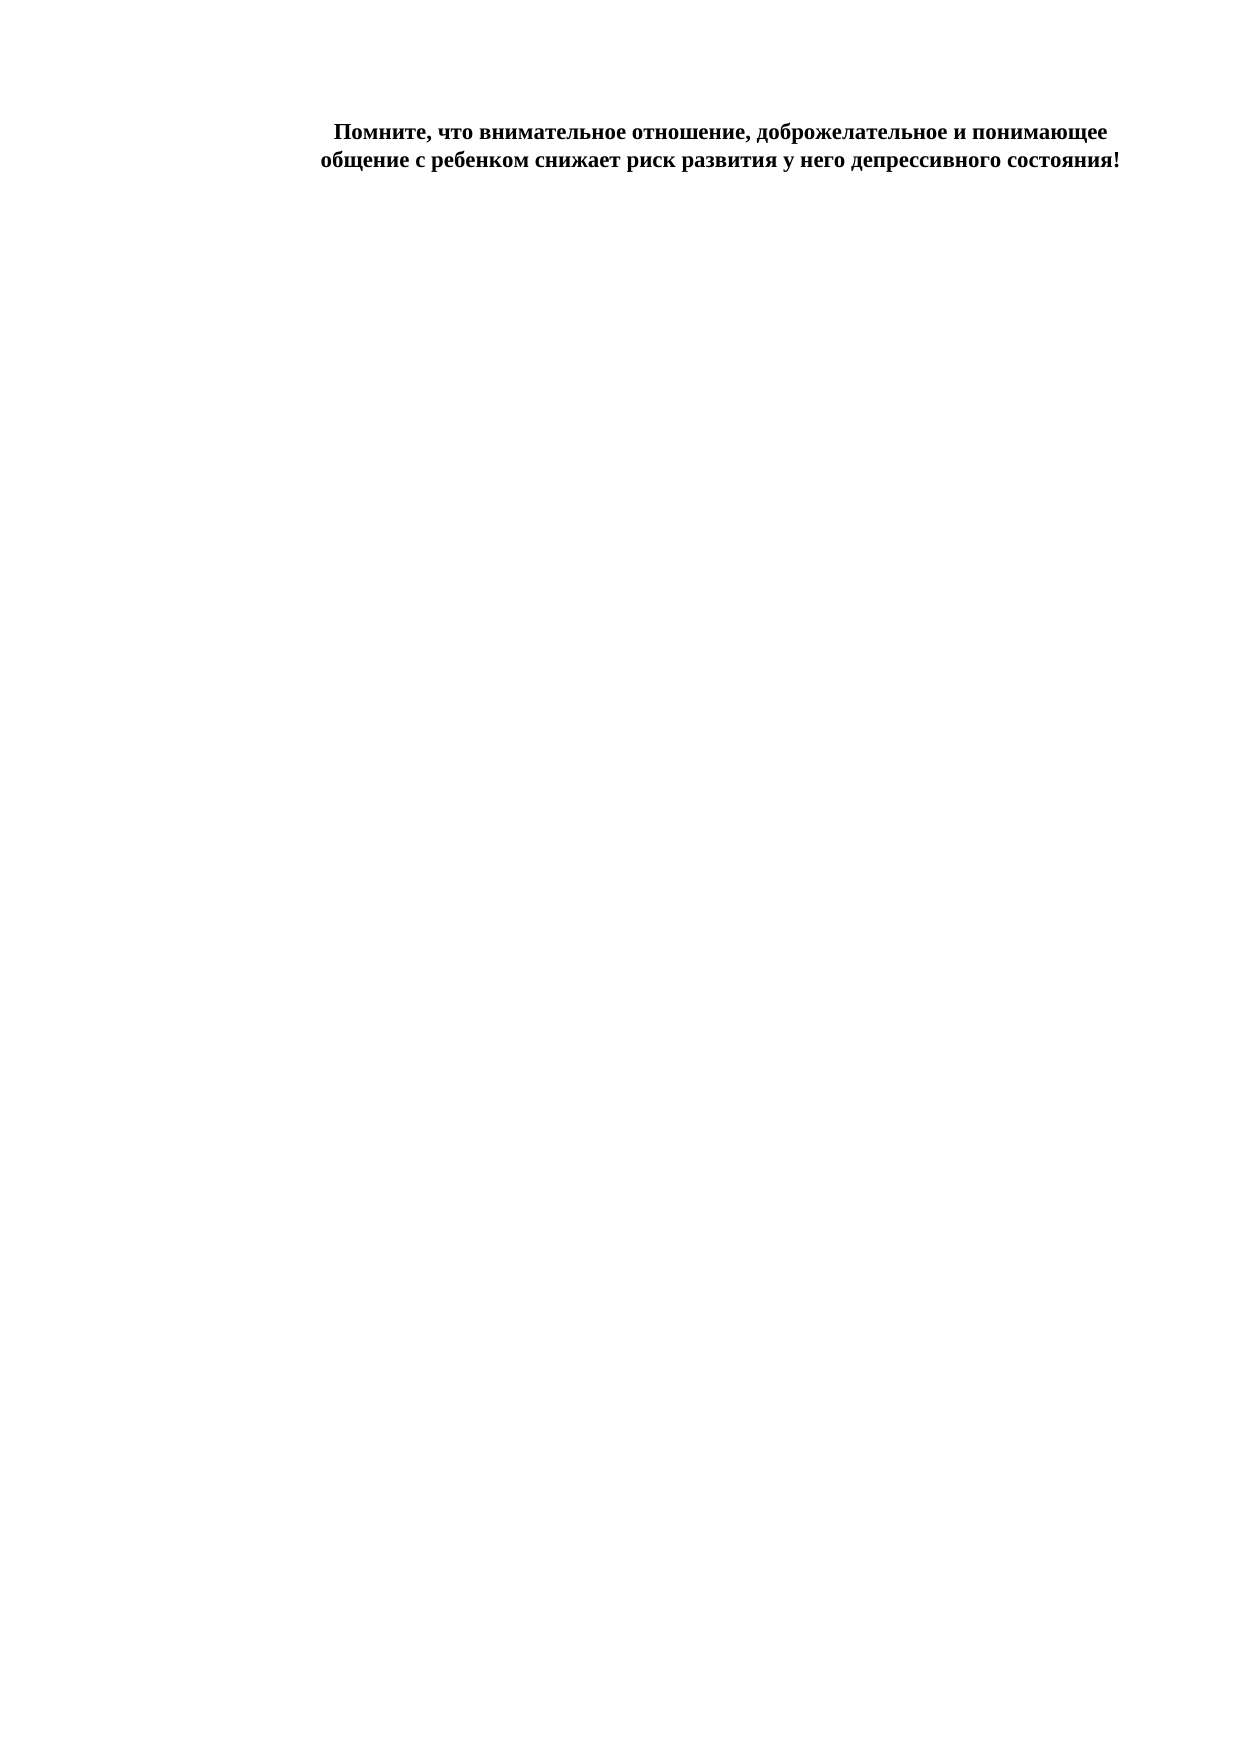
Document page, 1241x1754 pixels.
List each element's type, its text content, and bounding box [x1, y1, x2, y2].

text Помните, что внимательное отношение, доброжелательное и понимающее общение с ребенком снижает риск развития у него депрессивного состояния! [290, 118, 1152, 173]
